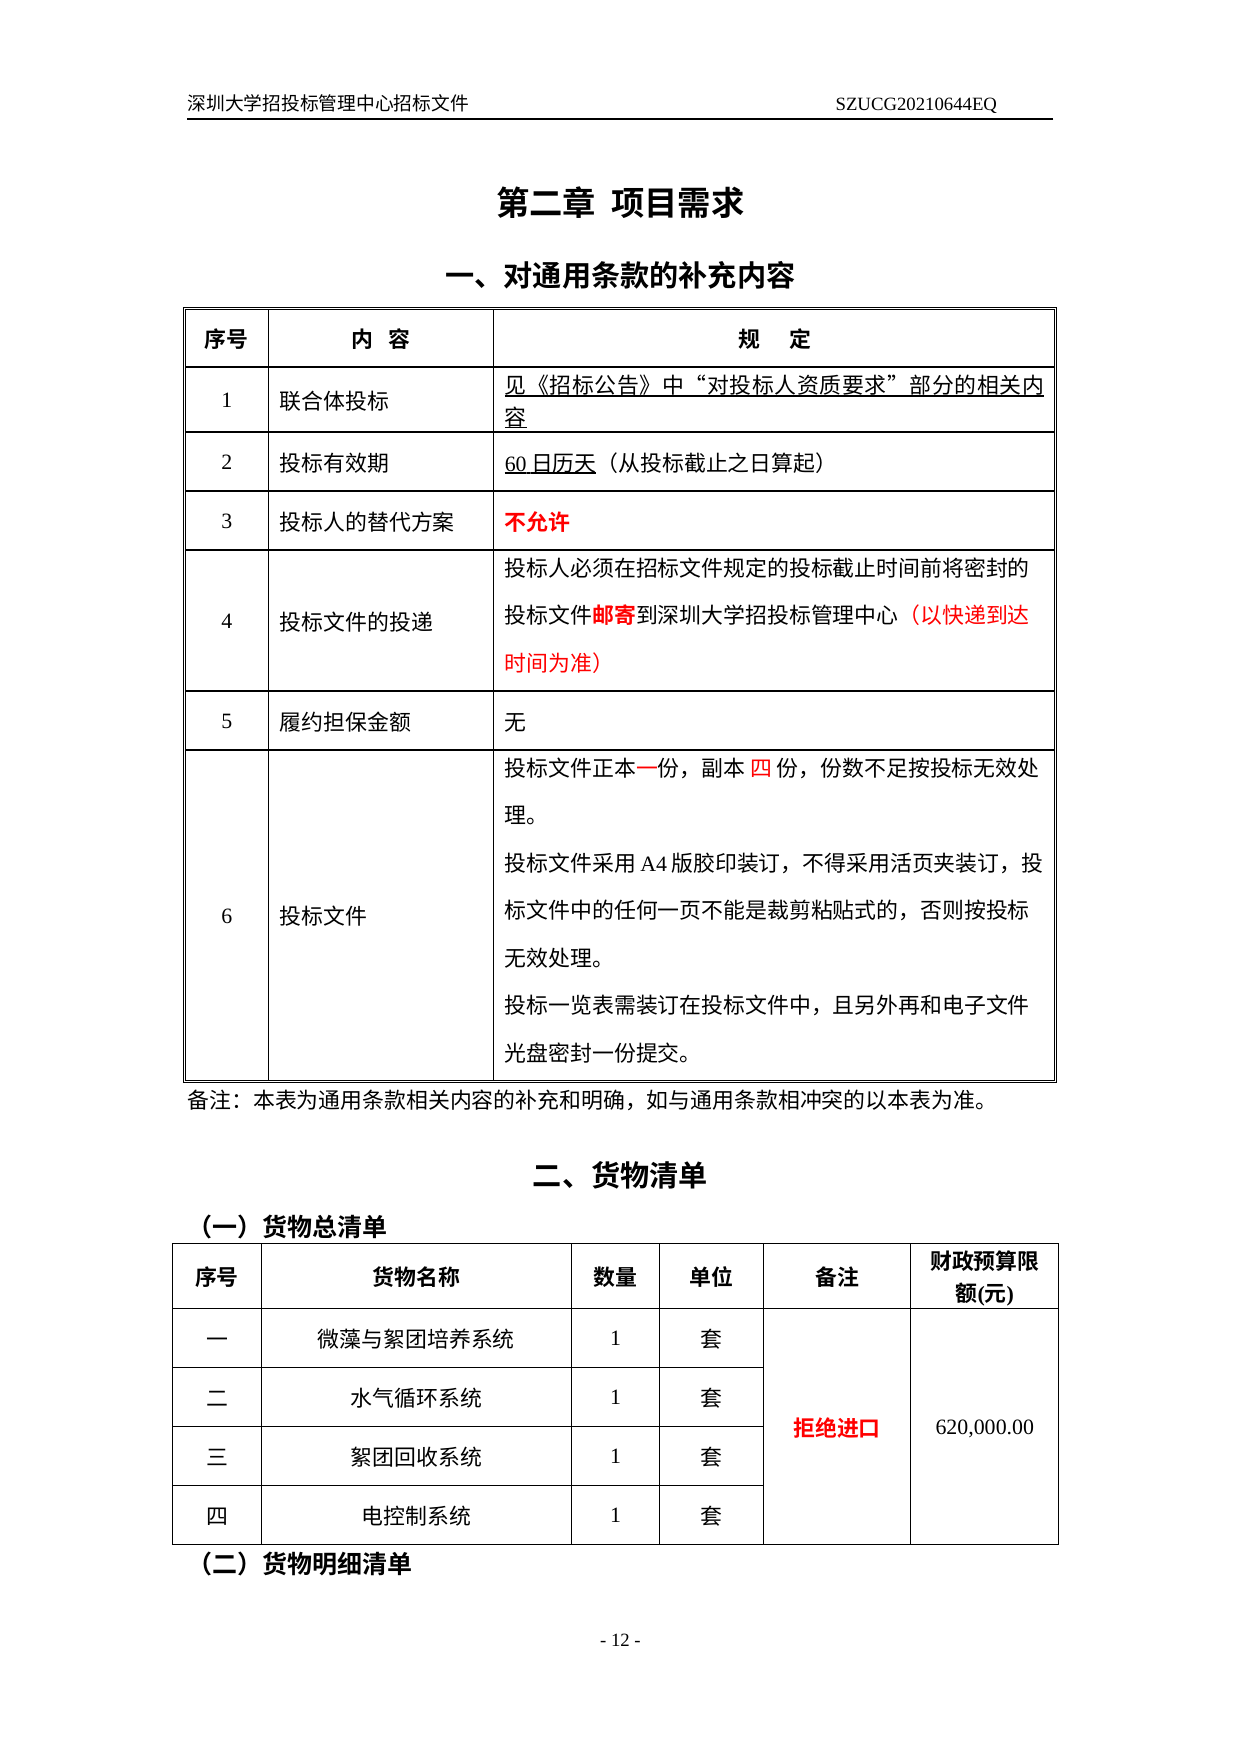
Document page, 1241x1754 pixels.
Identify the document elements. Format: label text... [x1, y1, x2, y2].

table_cell 拒绝进口 [764, 1309, 910, 1544]
table_header 财政预算限额(元) [911, 1244, 1058, 1308]
table_header 内 容 [269, 310, 493, 366]
text 备注：本表为通用条款相关内容的补充和明确，如与通用条款相冲突的以本表为准。 [187, 1083, 1053, 1114]
table_header 序号 [173, 1244, 261, 1308]
table_cell 四 [173, 1486, 261, 1544]
table_cell 3 [186, 492, 268, 549]
table_cell 套 [660, 1486, 763, 1544]
table_cell 6 [186, 751, 268, 1080]
table_cell 履约担保金额 [269, 692, 493, 749]
table_cell 套 [660, 1427, 763, 1485]
table_cell 1 [186, 368, 268, 431]
table_header 备注 [764, 1244, 910, 1308]
table_cell 5 [186, 692, 268, 749]
table_cell 絮团回收系统 [262, 1427, 571, 1485]
text （二）货物明细清单 [187, 1545, 1053, 1581]
table_header 货物名称 [262, 1244, 571, 1308]
table_cell 投标人的替代方案 [269, 492, 493, 549]
table_header 数量 [572, 1244, 659, 1308]
table_cell 1 [572, 1368, 659, 1426]
table_cell 投标文件的投递 [269, 551, 493, 690]
table_header 单位 [660, 1244, 763, 1308]
table_cell 电控制系统 [262, 1486, 571, 1544]
subtitle 一、对通用条款的补充内容 [187, 252, 1053, 295]
table_cell 三 [173, 1427, 261, 1485]
table_cell 无 [494, 692, 1054, 749]
table_cell 1 [572, 1427, 659, 1485]
text （一）货物总清单 [187, 1207, 1053, 1243]
table_header 序号 [186, 310, 268, 366]
table_cell 2 [186, 433, 268, 490]
table_cell 1 [572, 1486, 659, 1544]
table_cell 投标文件 [269, 751, 493, 1080]
table_cell 不允许 [494, 492, 1054, 549]
table_cell 投标人必须在招标文件规定的投标截止时间前将密封的投标文件邮寄到深圳大学招投标管理中心（以快递到达时间为准） [494, 551, 1054, 690]
table_cell 二 [173, 1368, 261, 1426]
table_cell 套 [660, 1368, 763, 1426]
subtitle 二、货物清单 [187, 1152, 1053, 1194]
table_cell 620,000.00 [911, 1309, 1058, 1544]
table_cell 1 [572, 1309, 659, 1367]
table_cell 投标文件正本一份，副本 四 份，份数不足按投标无效处理。 投标文件采用A4版胶印装订，不得采用活页夹装订，投标文件中的任何一页不能是裁剪粘贴式的，否则按投标无效处理。 投标一览表需装订在投标文件中，且另外再和电子文件光盘密封一份提交。 [494, 751, 1054, 1080]
table_cell 4 [186, 551, 268, 690]
table_cell 一 [173, 1309, 261, 1367]
table_header 规 定 [494, 310, 1054, 366]
table_cell 60日历天（从投标截止之日算起） [494, 433, 1054, 490]
subtitle 第二章 项目需求 [187, 177, 1053, 225]
table_cell 套 [660, 1309, 763, 1367]
table_cell 见《招标公告》中“对投标人资质要求”部分的相关内容 [494, 368, 1054, 431]
table_cell 水气循环系统 [262, 1368, 571, 1426]
table_cell 微藻与絮团培养系统 [262, 1309, 571, 1367]
table_cell 联合体投标 [269, 368, 493, 431]
table_cell 投标有效期 [269, 433, 493, 490]
